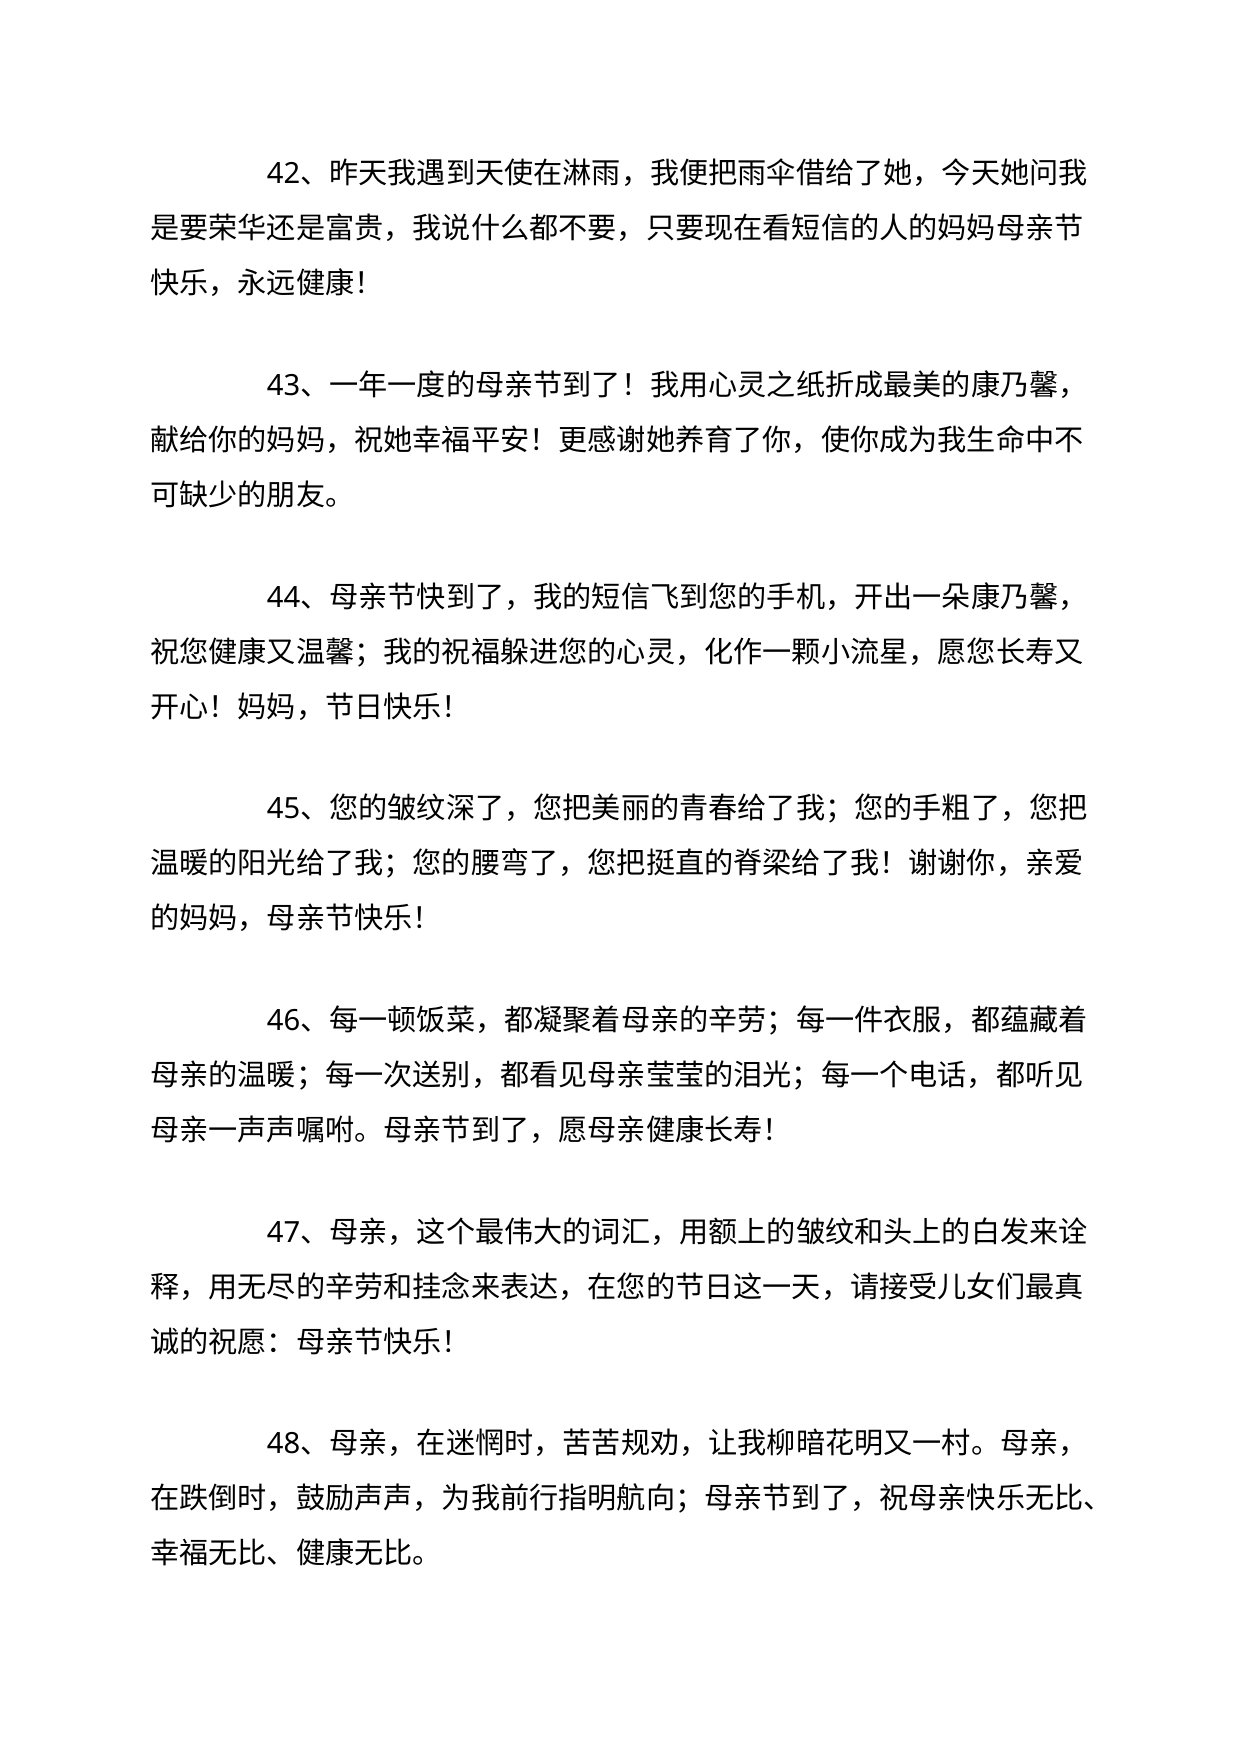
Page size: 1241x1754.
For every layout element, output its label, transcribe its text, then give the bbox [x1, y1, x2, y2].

text 42、昨天我遇到天使在淋雨，我便把雨伞借给了她，今天她问我是要荣华还是富贵，我说什么都不要，只要现在看短信的人的妈妈母亲节快乐，永远健康！ [150, 150, 1090, 302]
text 46、每一顿饭菜，都凝聚着母亲的辛劳；每一件衣服，都蕴藏着母亲的温暖；每一次送别，都看见母亲莹莹的泪光；每一个电话，都听见母亲一声声嘱咐。母亲节到了，愿母亲健康长寿！ [150, 997, 1090, 1149]
text 44、母亲节快到了，我的短信飞到您的手机，开出一朵康乃馨，祝您健康又温馨；我的祝福躲进您的心灵，化作一颗小流星，愿您长寿又开心！妈妈，节日快乐！ [150, 573, 1090, 726]
text 48、母亲，在迷惘时，苦苦规劝，让我柳暗花明又一村。母亲，在跌倒时，鼓励声声，为我前行指明航向；母亲节到了，祝母亲快乐无比、幸福无比、健康无比。 [150, 1420, 1090, 1572]
text 43、一年一度的母亲节到了！我用心灵之纸折成最美的康乃馨，献给你的妈妈，祝她幸福平安！更感谢她养育了你，使你成为我生命中不可缺少的朋友。 [150, 362, 1090, 514]
text 47、母亲，这个最伟大的词汇，用额上的皱纹和头上的白发来诠释，用无尽的辛劳和挂念来表达，在您的节日这一天，请接受儿女们最真诚的祝愿：母亲节快乐！ [150, 1208, 1090, 1361]
text 45、您的皱纹深了，您把美丽的青春给了我；您的手粗了，您把温暖的阳光给了我；您的腰弯了，您把挺直的脊梁给了我！谢谢你，亲爱的妈妈，母亲节快乐！ [150, 785, 1090, 937]
